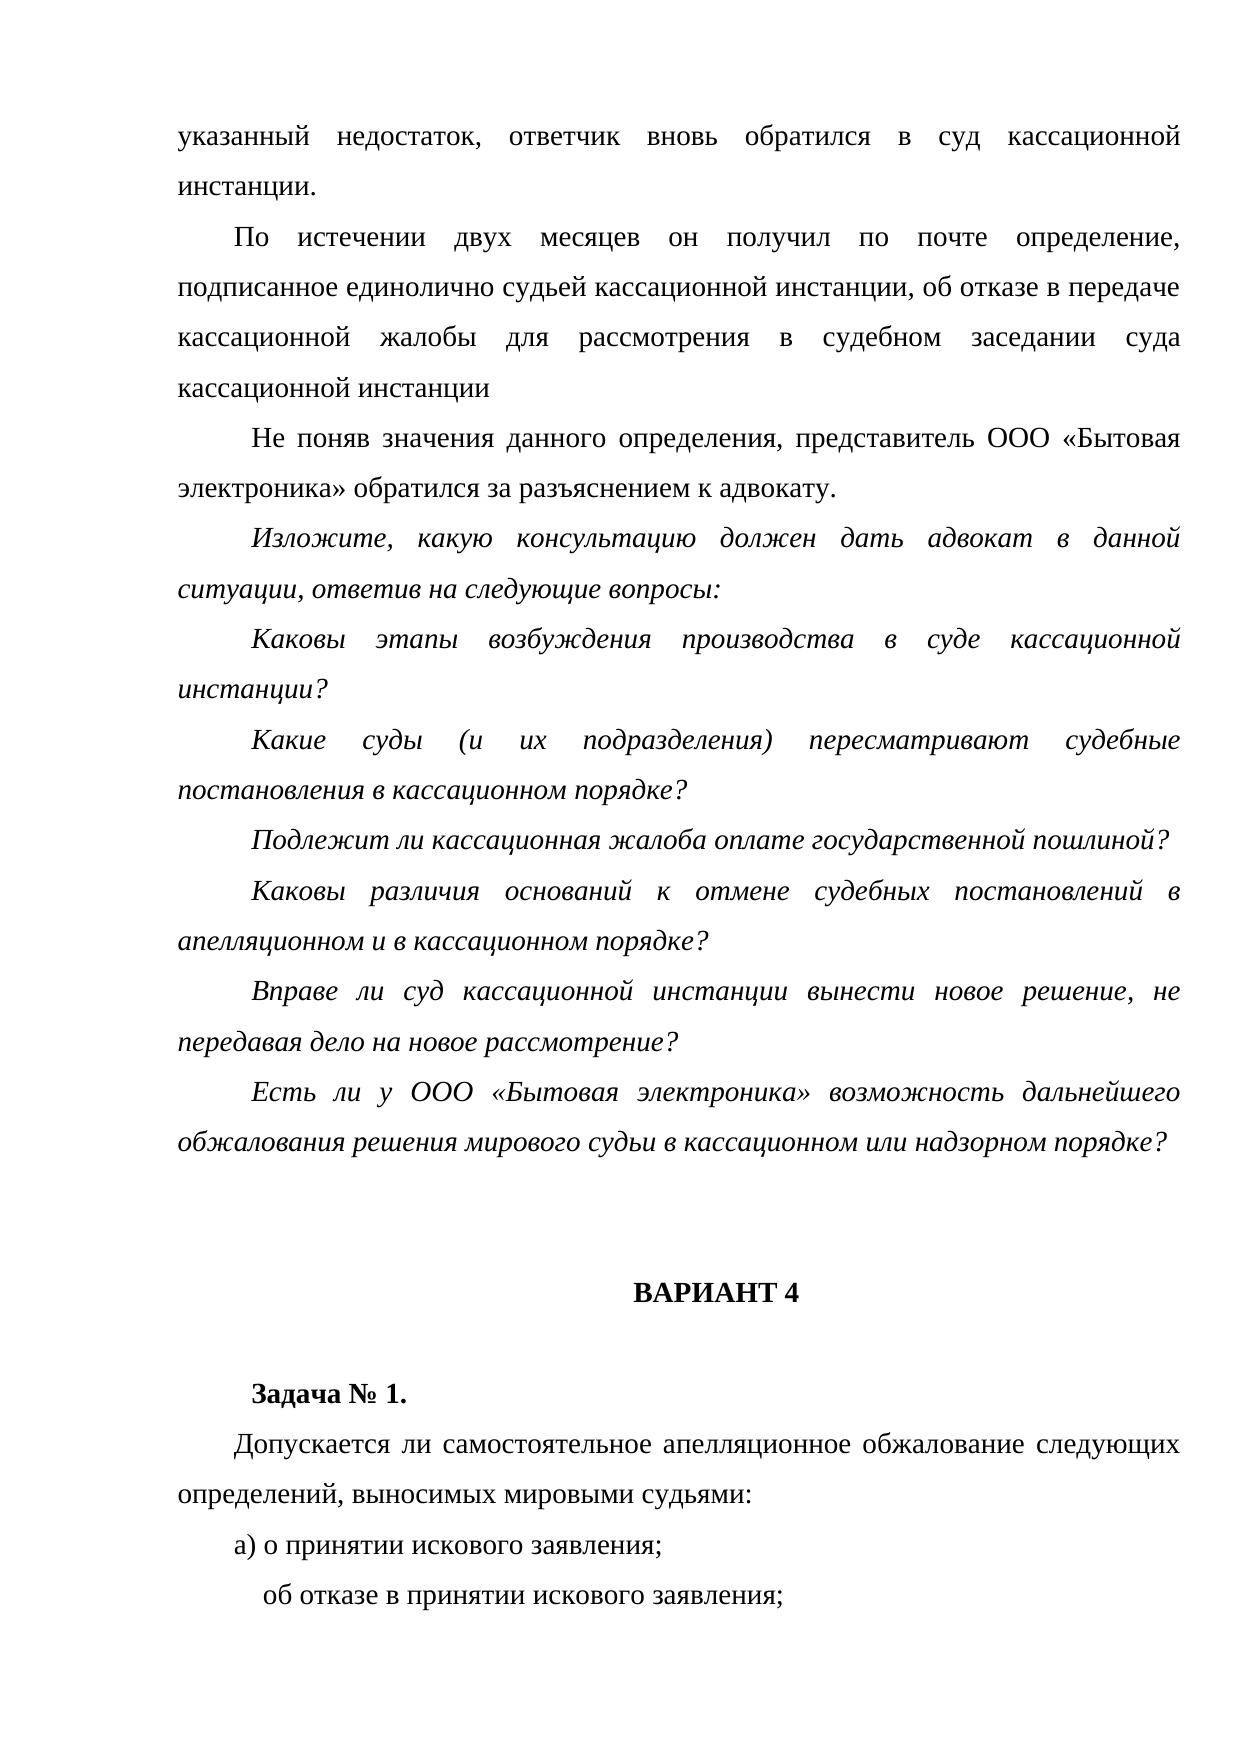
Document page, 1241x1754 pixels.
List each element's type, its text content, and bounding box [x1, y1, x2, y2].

text Задача № 1. [177, 1376, 1181, 1409]
text Какие суды (и их подразделения) пересматривают судебные постановления в кассационном порядке? [177, 722, 1181, 806]
text Допускается ли самостоятельное апелляционное обжалование следующих определений, выносимых мировыми судьями: [177, 1426, 1181, 1510]
text а) о принятии искового заявления; [177, 1527, 1181, 1560]
text Не поняв значения данного определения, представитель ООО «Бытовая электроника» обратился за разъяснением к адвокату. [177, 420, 1181, 504]
text Каковы различия оснований к отмене судебных постановлений в апелляционном и в кассационном порядке? [177, 873, 1181, 957]
text Вправе ли суд кассационной инстанции вынести новое решение, не передавая дело на новое рассмотрение? [177, 973, 1181, 1057]
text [177, 118, 1181, 202]
text Есть ли у ООО «Бытовая электроника» возможность дальнейшего обжалования решения мирового судьи в кассационном или надзорном порядке? [177, 1074, 1181, 1158]
text По истечении двух месяцев он получил по почте определение, подписанное единолично судьей кассационной инстанции, об отказе в передаче кассационной жалобы для рассмотрения в судебном заседании суда кассационной инстанции [177, 219, 1181, 403]
text об отказе в принятии искового заявления; [177, 1577, 1181, 1611]
text Каковы этапы возбуждения производства в суде кассационной инстанции? [177, 621, 1181, 705]
text Изложите, какую консультацию должен дать адвокат в данной ситуации, ответив на следующие вопросы: [177, 521, 1181, 604]
text Подлежит ли кассационная жалоба оплате государственной пошлиной? [177, 822, 1181, 856]
text ВАРИАНТ 4 [177, 1275, 1181, 1309]
